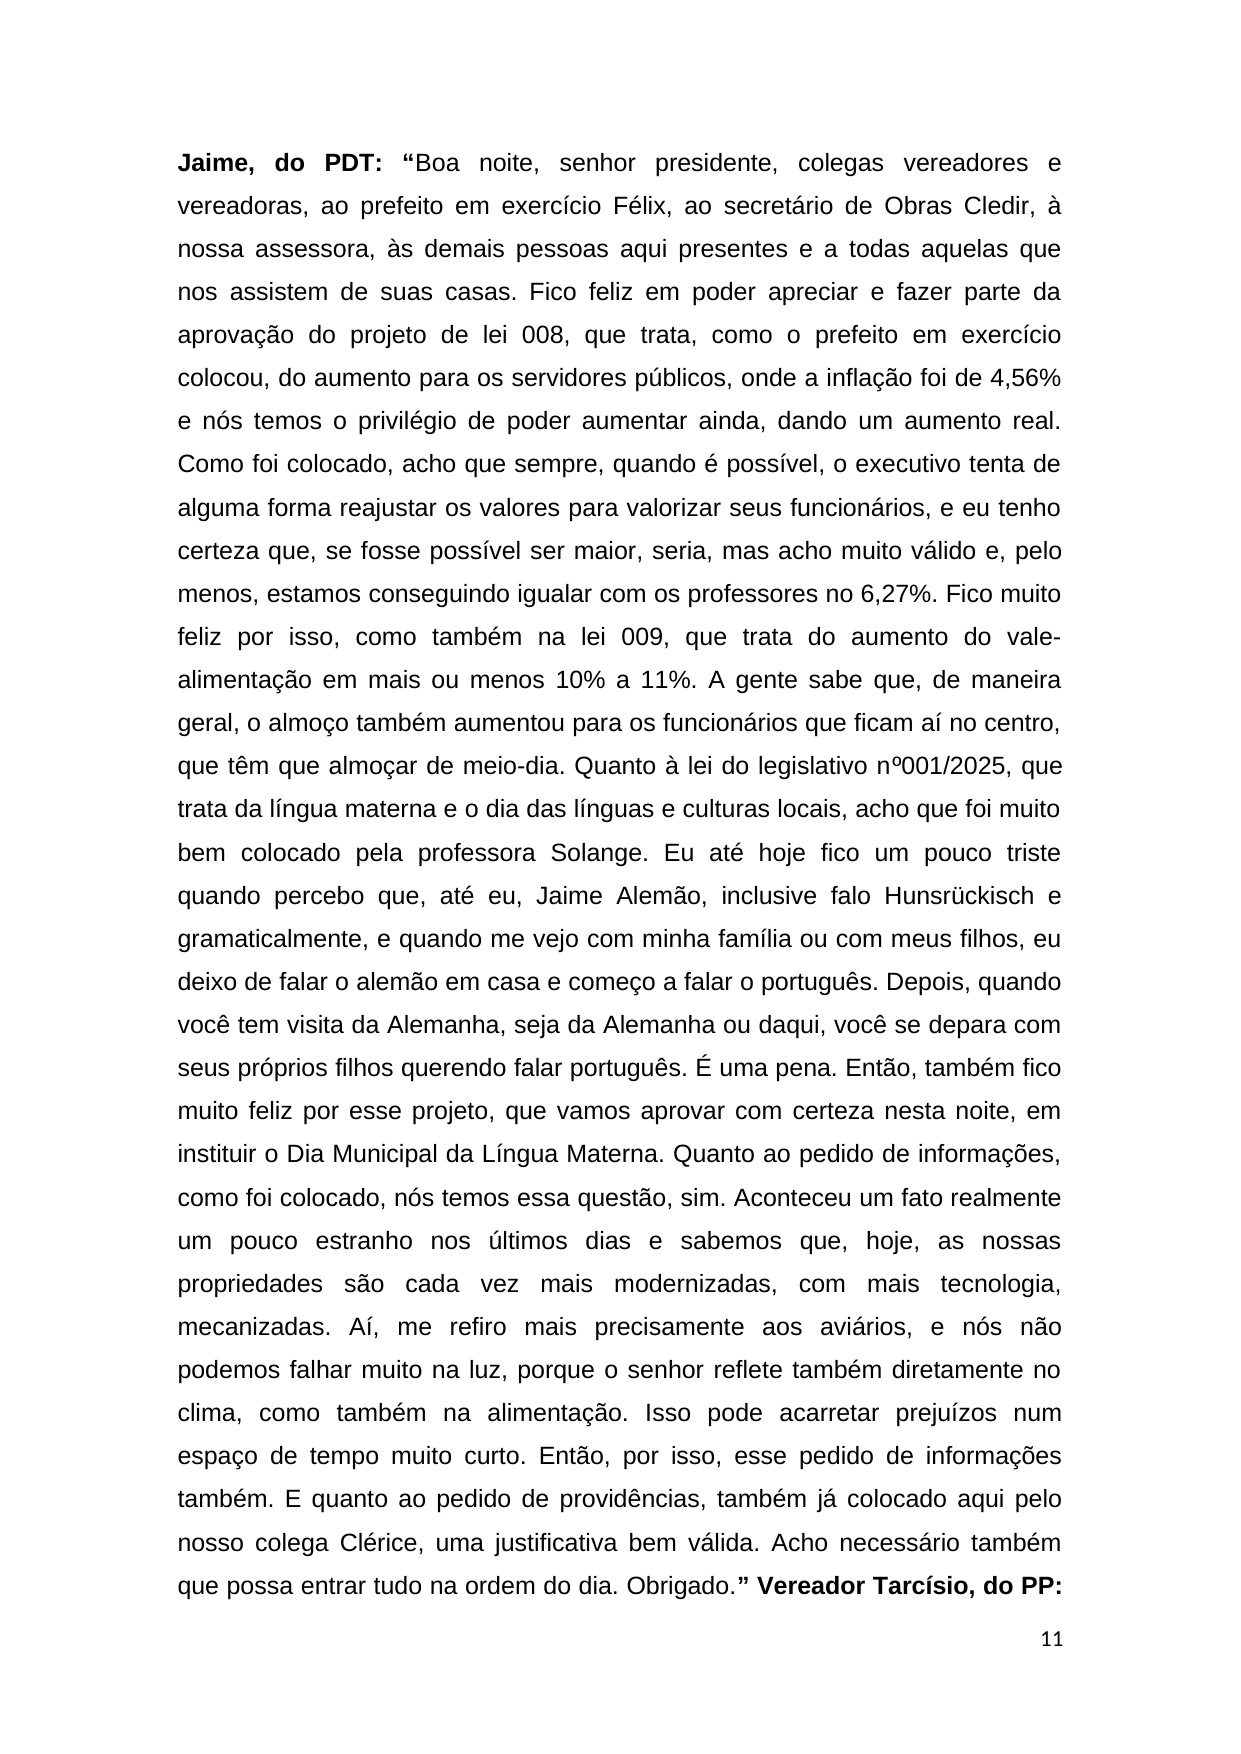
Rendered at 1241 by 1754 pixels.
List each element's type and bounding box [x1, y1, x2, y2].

text [177, 148, 1063, 1599]
